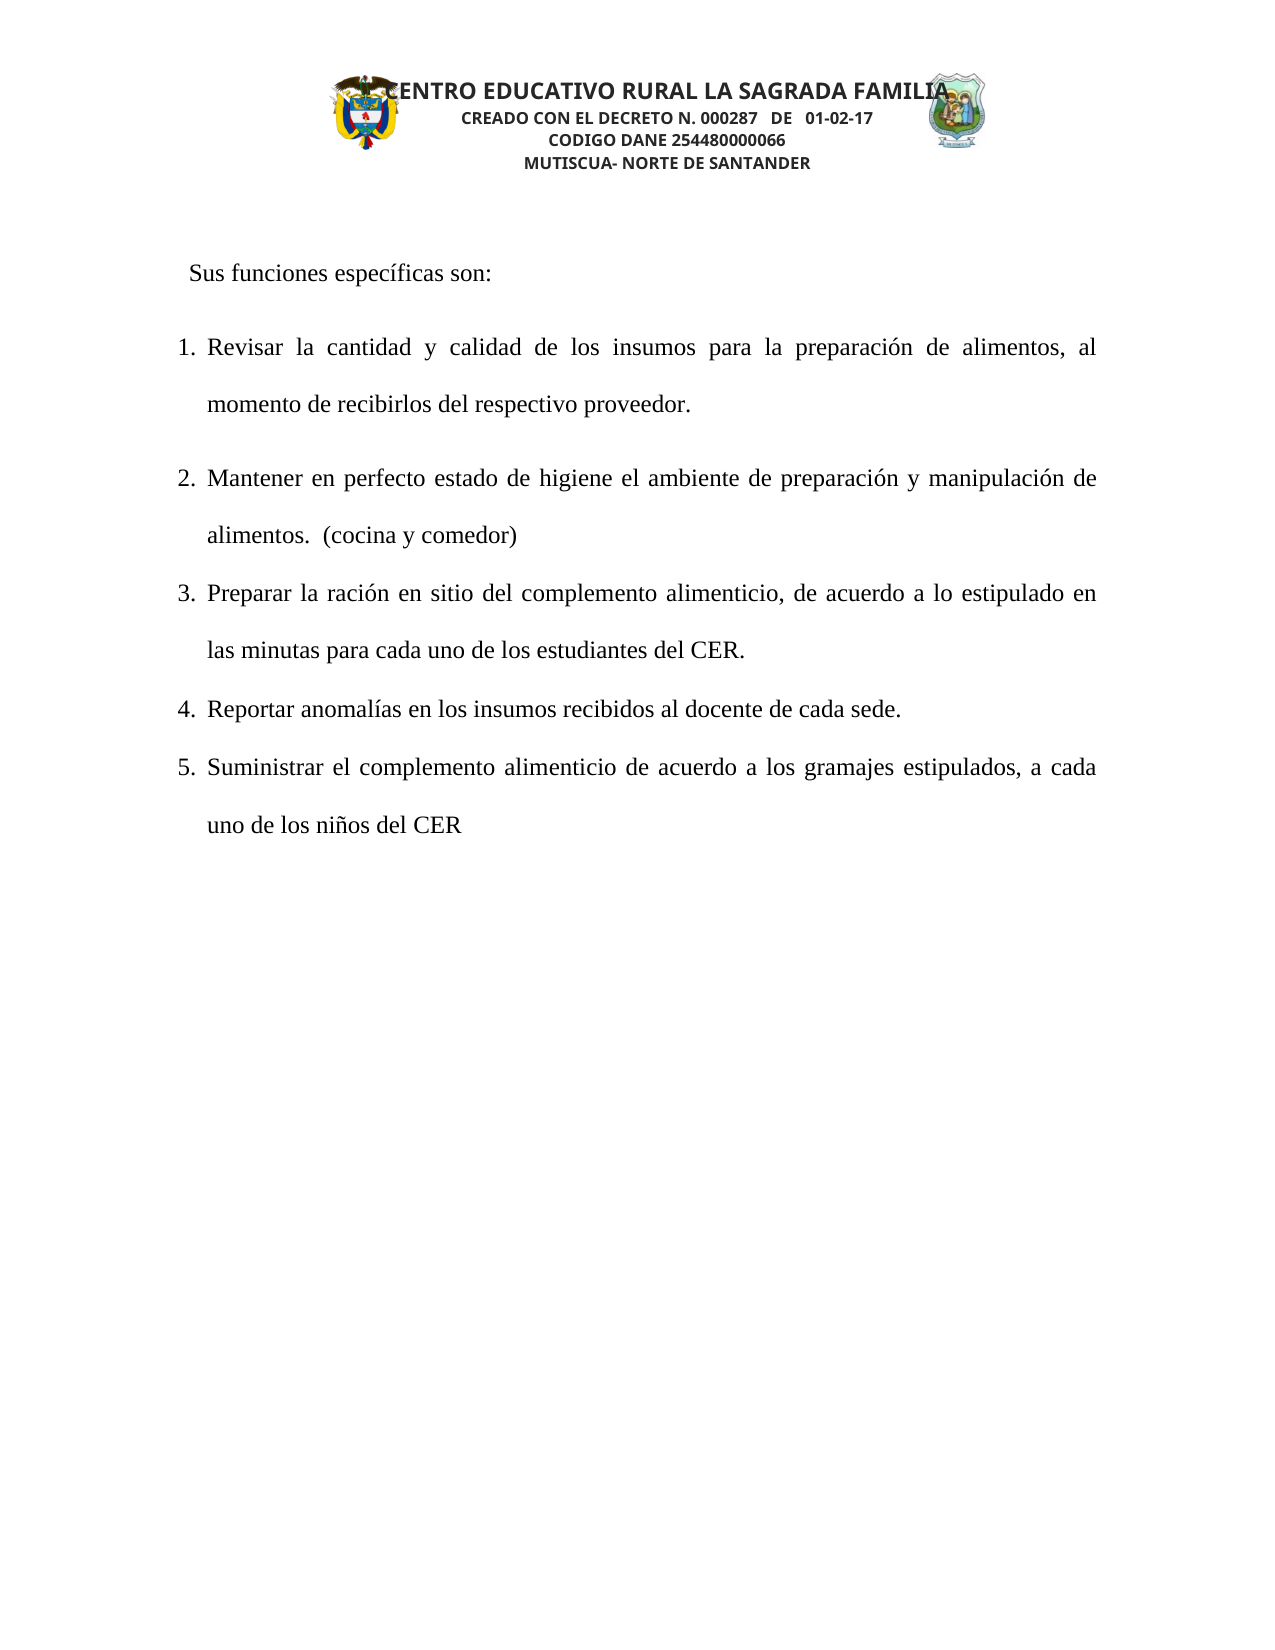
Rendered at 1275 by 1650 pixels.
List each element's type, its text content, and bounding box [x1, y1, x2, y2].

list Revisar la cantidad y calidad de los insumos para la preparación de alimentos, al momento de recibirlos del respectivo proveedor. [177, 332, 1098, 418]
picture [928, 73, 986, 148]
list Preparar la ración en sitio del complemento alimenticio, de acuerdo a lo estipulado en las minutas para cada uno de los estudiantes del CER. [177, 578, 1098, 664]
list Reportar anomalías en los insumos recibidos al docente de cada sede. [177, 694, 1098, 723]
list Mantener en perfecto estado de higiene el ambiente de preparación y manipulación de alimentos. (cocina y comedor) [177, 463, 1098, 549]
picture [328, 74, 403, 150]
text Sus funciones específicas son: [188, 258, 1080, 287]
list Suministrar el complemento alimenticio de acuerdo a los gramajes estipulados, a cada uno de los niños del CER [177, 752, 1098, 838]
